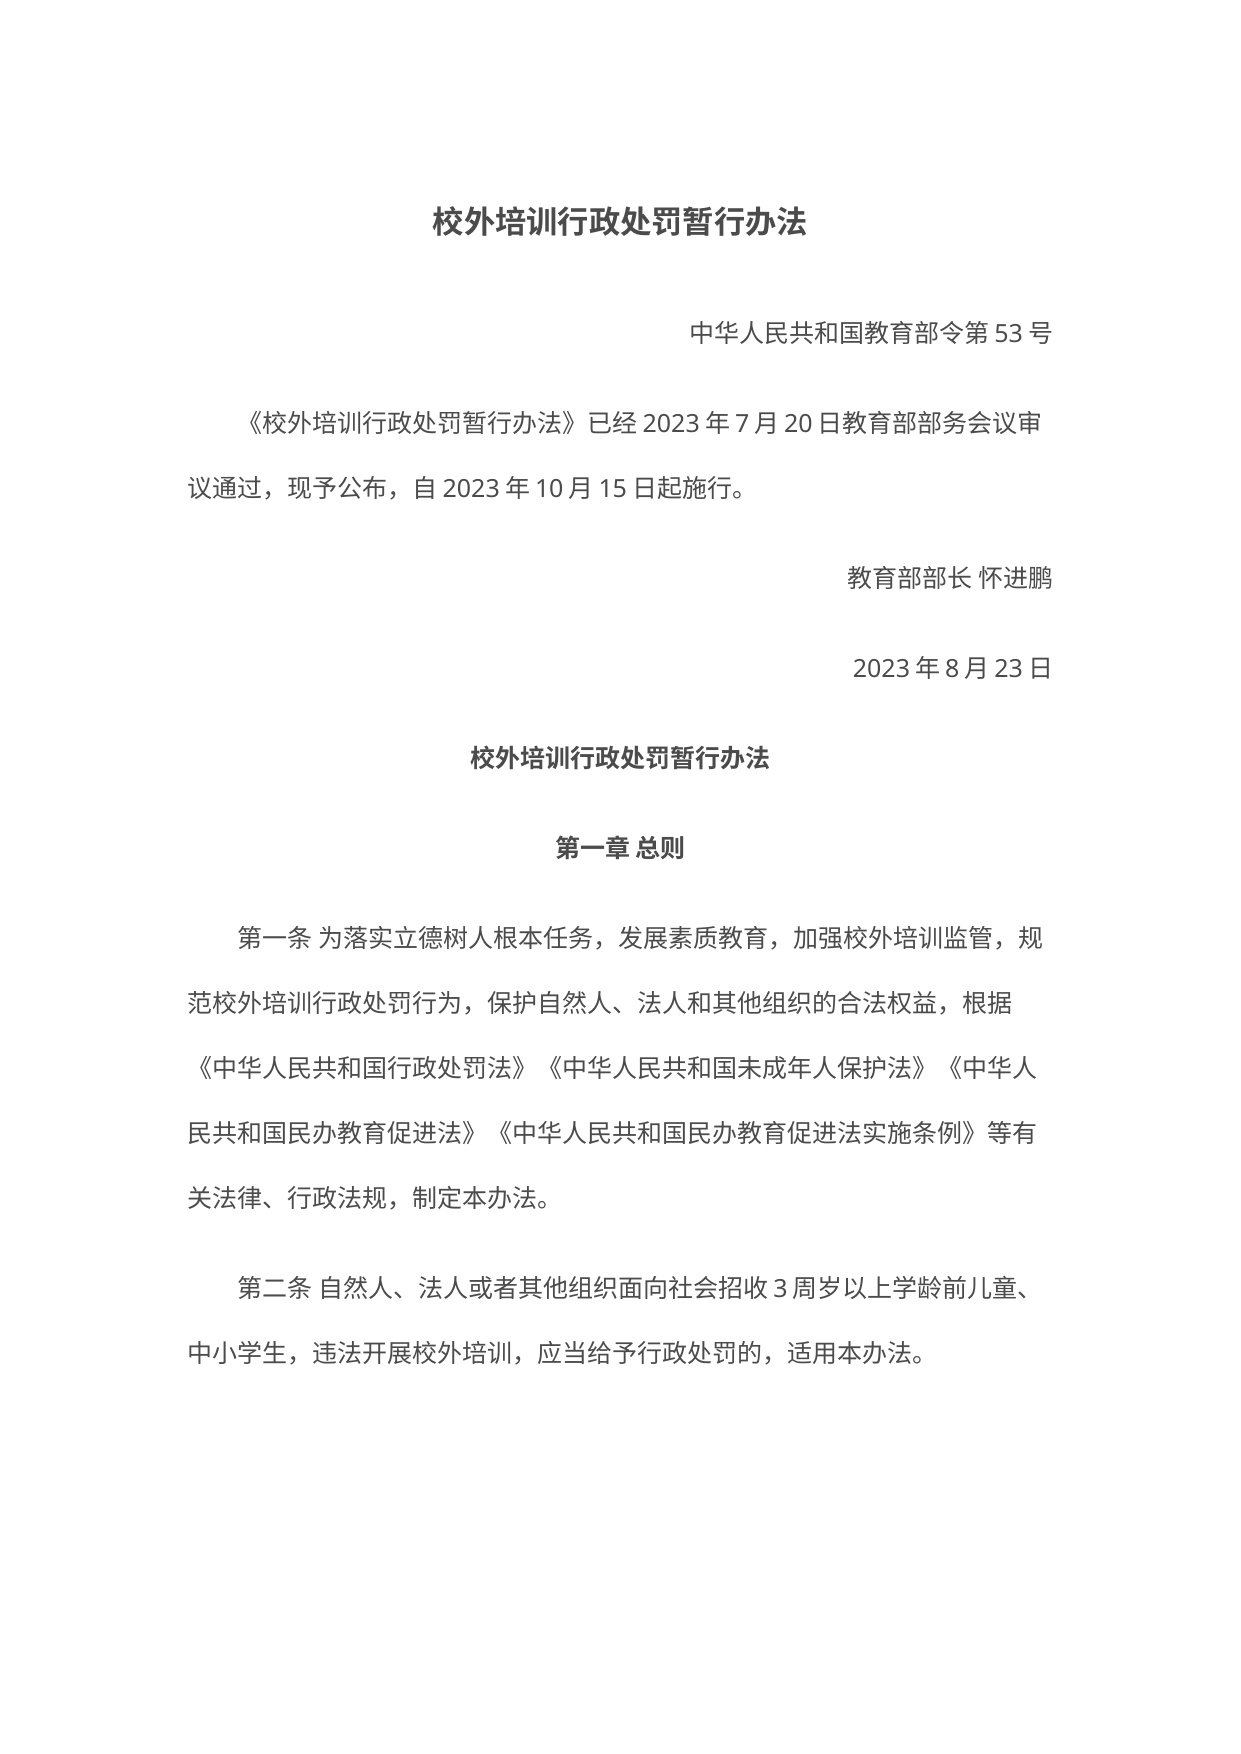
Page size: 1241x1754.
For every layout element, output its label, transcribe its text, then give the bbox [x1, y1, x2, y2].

text 第一章 总则 [187, 814, 1053, 879]
text 第一条 为落实立德树人根本任务，发展素质教育，加强校外培训监管，规范校外培训行政处罚行为，保护自然人、法人和其他组织的合法权益，根据《中华人民共和国行政处罚法》《中华人民共和国未成年人保护法》《中华人民共和国民办教育促进法》《中华人民共和国民办教育促进法实施条例》等有关法律、行政法规，制定本办法。 [187, 904, 1053, 1229]
text 2023年8月23日 [187, 634, 1053, 699]
text 教育部部长 怀进鹏 [187, 544, 1053, 609]
text 第二条 自然人、法人或者其他组织面向社会招收3周岁以上学龄前儿童、中小学生，违法开展校外培训，应当给予行政处罚的，适用本办法。 [187, 1254, 1053, 1384]
text 中华人民共和国教育部令第53号 [187, 299, 1053, 364]
subtitle 校外培训行政处罚暂行办法 [187, 187, 1053, 252]
text 校外培训行政处罚暂行办法 [187, 724, 1053, 789]
text 《校外培训行政处罚暂行办法》已经2023年7月20日教育部部务会议审议通过，现予公布，自2023年10月15日起施行。 [187, 389, 1053, 519]
